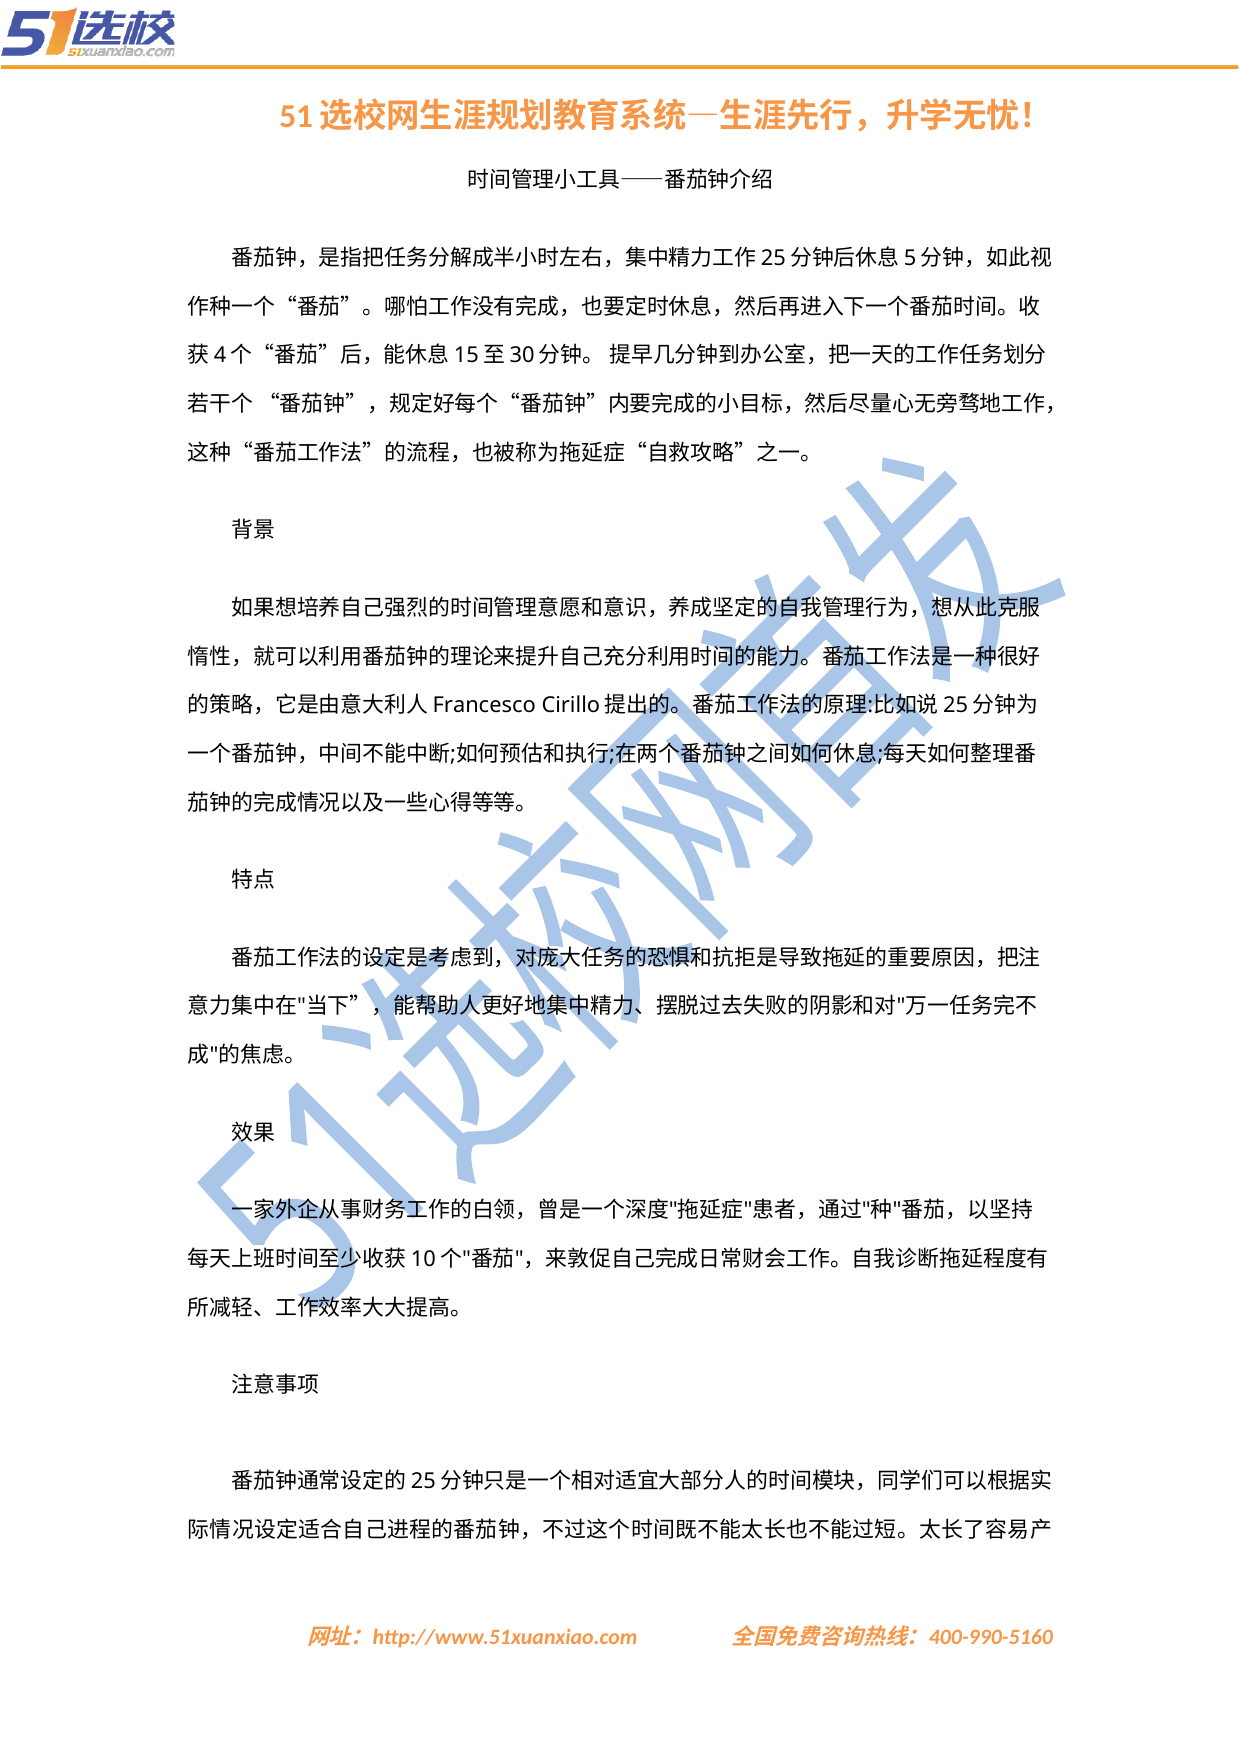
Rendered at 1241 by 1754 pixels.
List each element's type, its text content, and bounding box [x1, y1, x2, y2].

text 时间管理小工具——番茄钟介绍 [187, 162, 1053, 194]
text 背景 [187, 512, 1053, 544]
text 如果想培养自己强烈的时间管理意愿和意识，养成坚定的自我管理行为，想从此克服惰性，就可以利用番茄钟的理论来提升自己充分利用时间的能力。番茄工作法是一种很好的策略，它是由意大利人Francesco Cirillo提出的。番茄工作法的原理:比如说25分钟为一个番茄钟，中间不能中断;如何预估和执行;在两个番茄钟之间如何休息;每天如何整理番茄钟的完成情况以及一些心得等等。 [187, 589, 1053, 817]
text 效果 [187, 1114, 1053, 1147]
text 注意事项 [187, 1367, 1053, 1399]
text 一家外企从事财务工作的白领，曾是一个深度"拖延症"患者，通过"种"番茄，以坚持每天上班时间至少收获10个"番茄"，来敦促自己完成日常财会工作。自我诊断拖延程度有所减轻、工作效率大大提高。 [187, 1192, 1053, 1322]
text 特点 [187, 862, 1053, 894]
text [187, 1463, 1053, 1544]
text 番茄钟，是指把任务分解成半小时左右，集中精力工作25分钟后休息5分钟，如此视作种一个“番茄”。哪怕工作没有完成，也要定时休息，然后再进入下一个番茄时间。收获4个“番茄”后，能休息15至30分钟。 提早几分钟到办公室，把一天的工作任务划分若干个 “番茄钟”，规定好每个“番茄钟”内要完成的小目标，然后尽量心无旁骛地工作，这种“番茄工作法”的流程，也被称为拖延症“自救攻略”之一。 [187, 239, 1053, 467]
text 番茄工作法的设定是考虑到，对庞大任务的恐惧和抗拒是导致拖延的重要原因，把注意力集中在"当下”，能帮助人更好地集中精力、摆脱过去失败的阴影和对"万一任务完不成"的焦虑。 [187, 939, 1053, 1069]
picture [0, 1, 175, 58]
